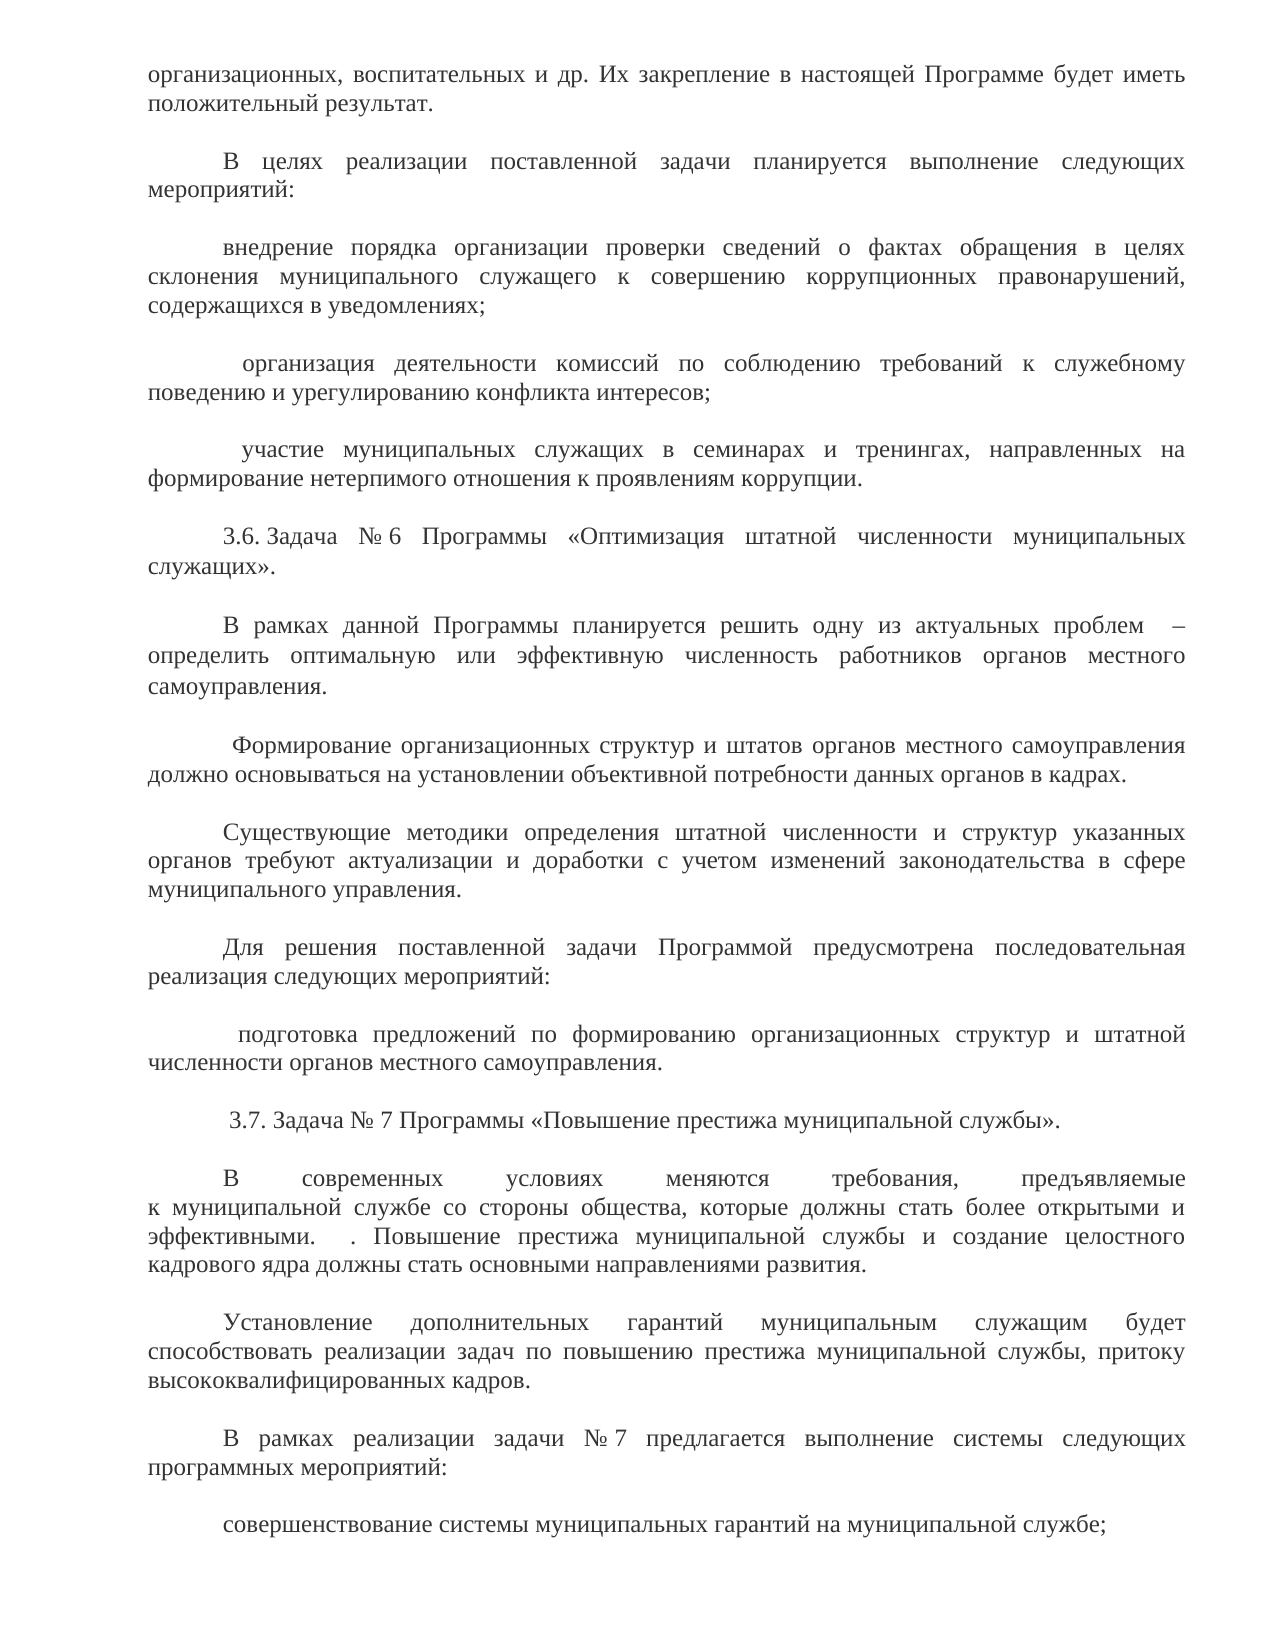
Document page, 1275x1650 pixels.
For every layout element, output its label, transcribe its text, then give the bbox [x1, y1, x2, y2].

text организация деятельности комиссий по соблюдению требований к служебному поведению и урегулированию конфликта интересов; [148, 348, 1186, 405]
text подготовка предложений по формированию организационных структур и штатной численности органов местного самоуправления. [148, 1019, 1186, 1076]
text В современных условиях меняются требования, предъявляемые к муниципальной службе со стороны общества, которые должны стать более открытыми и эффективными. . Повышение престижа муниципальной службы и создание целостного кадрового ядра должны стать основными направлениями развития. [148, 1163, 1186, 1278]
text Существующие методики определения штатной численности и структур указанных органов требуют актуализации и доработки с учетом изменений законодательства в сфере муниципального управления. [148, 817, 1186, 903]
text В целях реализации поставленной задачи планируется выполнение следующих мероприятий: [148, 146, 1186, 203]
text Формирование организационных структур и штатов органов местного самоуправления должно основываться на установлении объективной потребности данных органов в кадрах. [148, 730, 1186, 787]
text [148, 59, 1186, 117]
text В рамках данной Программы планируется решить одну из актуальных проблем – определить оптимальную или эффективную численность работников органов местного самоуправления. [148, 611, 1186, 699]
text Для решения поставленной задачи Программой предусмотрена последовательная реализация следующих мероприятий: [148, 932, 1186, 989]
text внедрение порядка организации проверки сведений о фактах обращения в целях склонения муниципального служащего к совершению коррупционных правонарушений, содержащихся в уведомлениях; [148, 232, 1186, 319]
text 3.6. Задача № 6 Программы «Оптимизация штатной численности муниципальных служащих». [148, 521, 1186, 580]
text участие муниципальных служащих в семинарах и тренингах, направленных на формирование нетерпимого отношения к проявлениям коррупции. [148, 434, 1186, 492]
text 3.7. Задача № 7 Программы «Повышение престижа муниципальной службы». [148, 1105, 1186, 1134]
text Установление дополнительных гарантий муниципальным служащим будет способствовать реализации задач по повышению престижа муниципальной службы, притоку высококвалифицированных кадров. [148, 1307, 1186, 1394]
text В рамках реализации задачи № 7 предлагается выполнение системы следующих программных мероприятий: [148, 1423, 1186, 1480]
text совершенствование системы муниципальных гарантий на муниципальной службе; [148, 1509, 1186, 1538]
